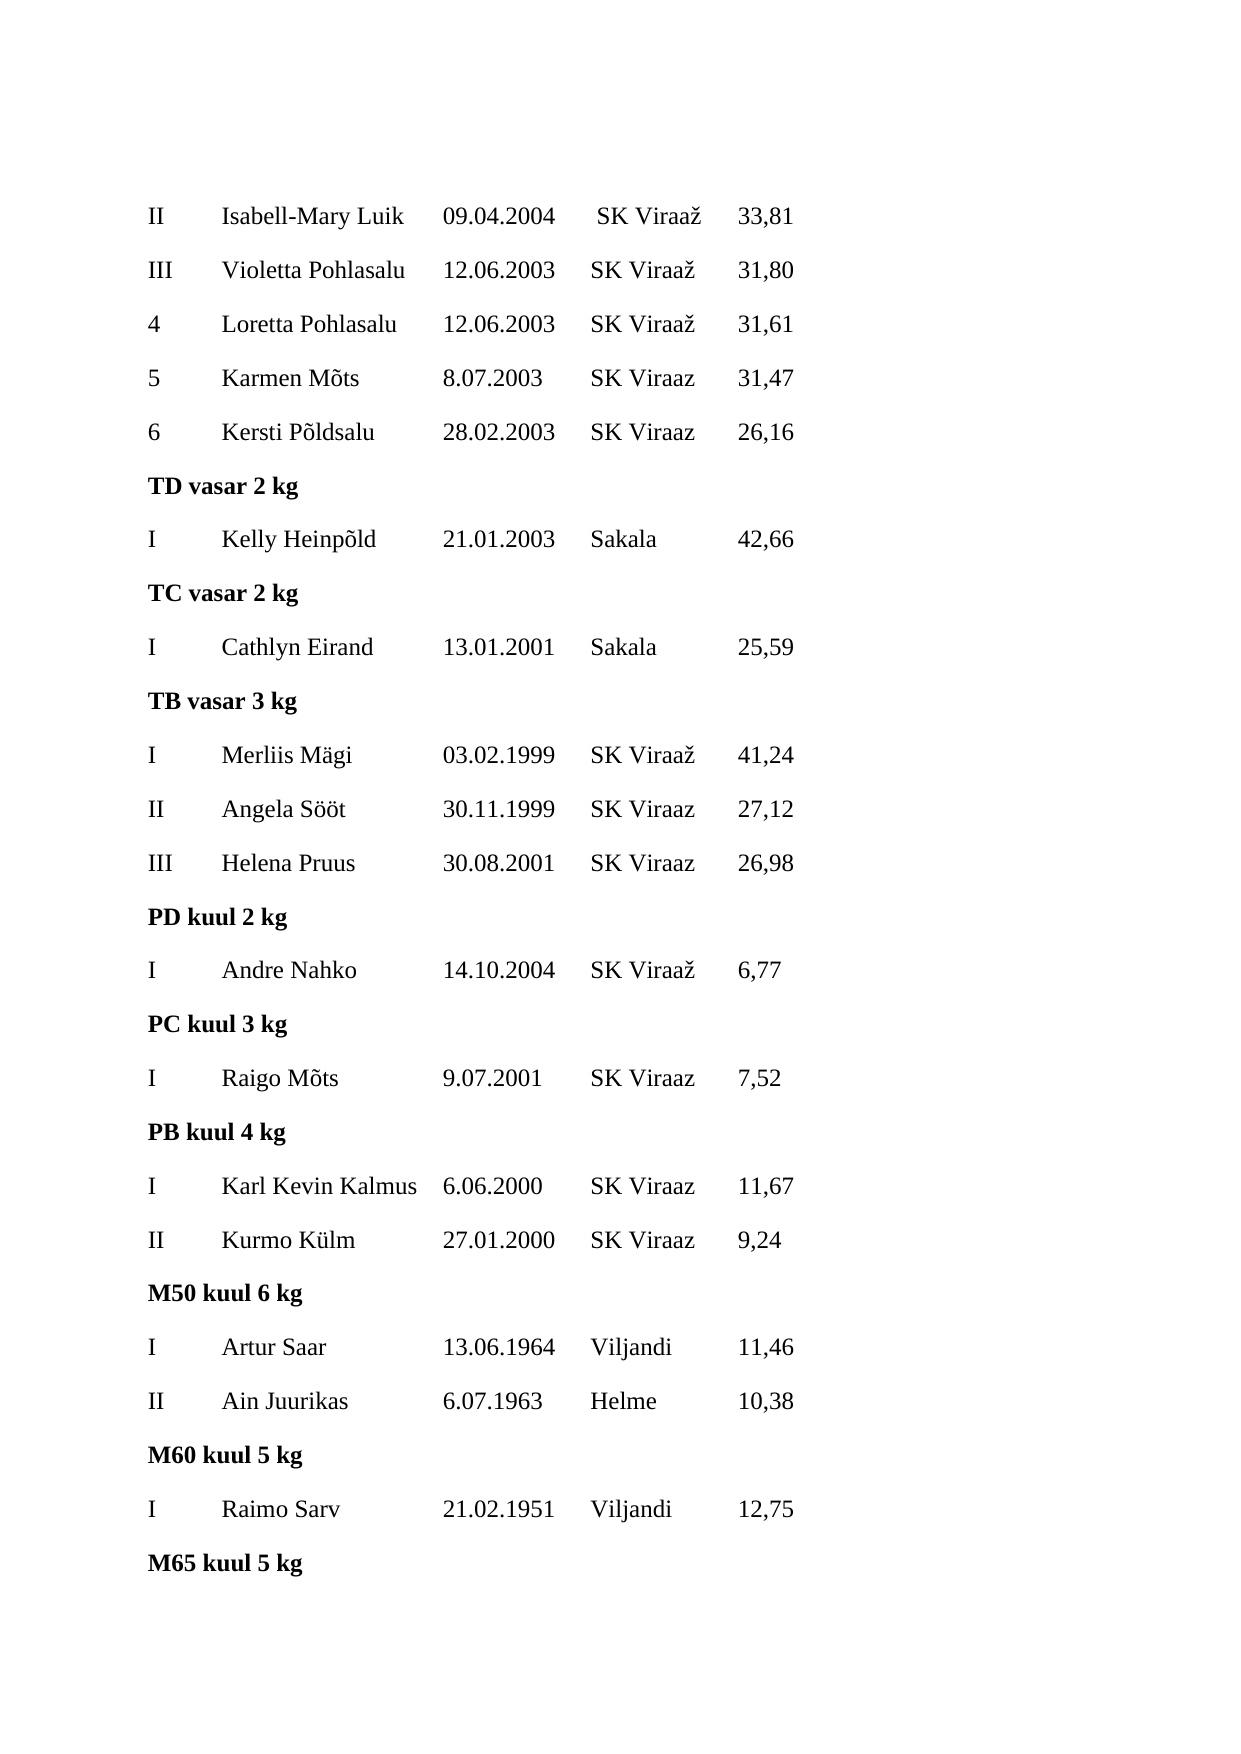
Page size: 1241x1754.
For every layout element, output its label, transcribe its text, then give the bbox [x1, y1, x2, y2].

text I Artur Saar 13.06.1964 Viljandi 11,46 [148, 1332, 1093, 1361]
text I Andre Nahko 14.10.2004 SK Viraaž 6,77 [148, 955, 1093, 984]
text I Raimo Sarv 21.02.1951 Viljandi 12,75 [148, 1494, 1093, 1523]
text M50 kuul 6 kg [148, 1278, 1093, 1307]
text I Karl Kevin Kalmus 6.06.2000 SK Viraaz 11,67 [148, 1171, 1093, 1199]
text PD kuul 2 kg [148, 902, 1093, 930]
text I Merliis Mägi 03.02.1999 SK Viraaž 41,24 [148, 740, 1093, 769]
text TD vasar 2 kg [148, 471, 1093, 499]
text I Cathlyn Eirand 13.01.2001 Sakala 25,59 [148, 632, 1093, 661]
text TC vasar 2 kg [148, 578, 1093, 607]
text II Ain Juurikas 6.07.1963 Helme 10,38 [148, 1386, 1093, 1415]
text I Kelly Heinpõld 21.01.2003 Sakala 42,66 [148, 524, 1093, 553]
text 6 Kersti Põldsalu 28.02.2003 SK Viraaz 26,16 [148, 417, 1093, 446]
text M65 kuul 5 kg [148, 1548, 1093, 1577]
text M60 kuul 5 kg [148, 1440, 1093, 1469]
text PB kuul 4 kg [148, 1117, 1093, 1146]
text II Isabell-Mary Luik 09.04.2004 SK Viraaž 33,81 [148, 201, 1093, 230]
text I Raigo Mõts 9.07.2001 SK Viraaz 7,52 [148, 1063, 1093, 1092]
text TB vasar 3 kg [148, 686, 1093, 715]
text III Helena Pruus 30.08.2001 SK Viraaz 26,98 [148, 848, 1093, 876]
text PC kuul 3 kg [148, 1009, 1093, 1038]
text III Violetta Pohlasalu 12.06.2003 SK Viraaž 31,80 [148, 255, 1093, 284]
text 4 Loretta Pohlasalu 12.06.2003 SK Viraaž 31,61 [148, 309, 1093, 338]
text II Kurmo Külm 27.01.2000 SK Viraaz 9,24 [148, 1225, 1093, 1253]
text II Angela Sööt 30.11.1999 SK Viraaz 27,12 [148, 794, 1093, 823]
text 5 Karmen Mõts 8.07.2003 SK Viraaz 31,47 [148, 363, 1093, 392]
